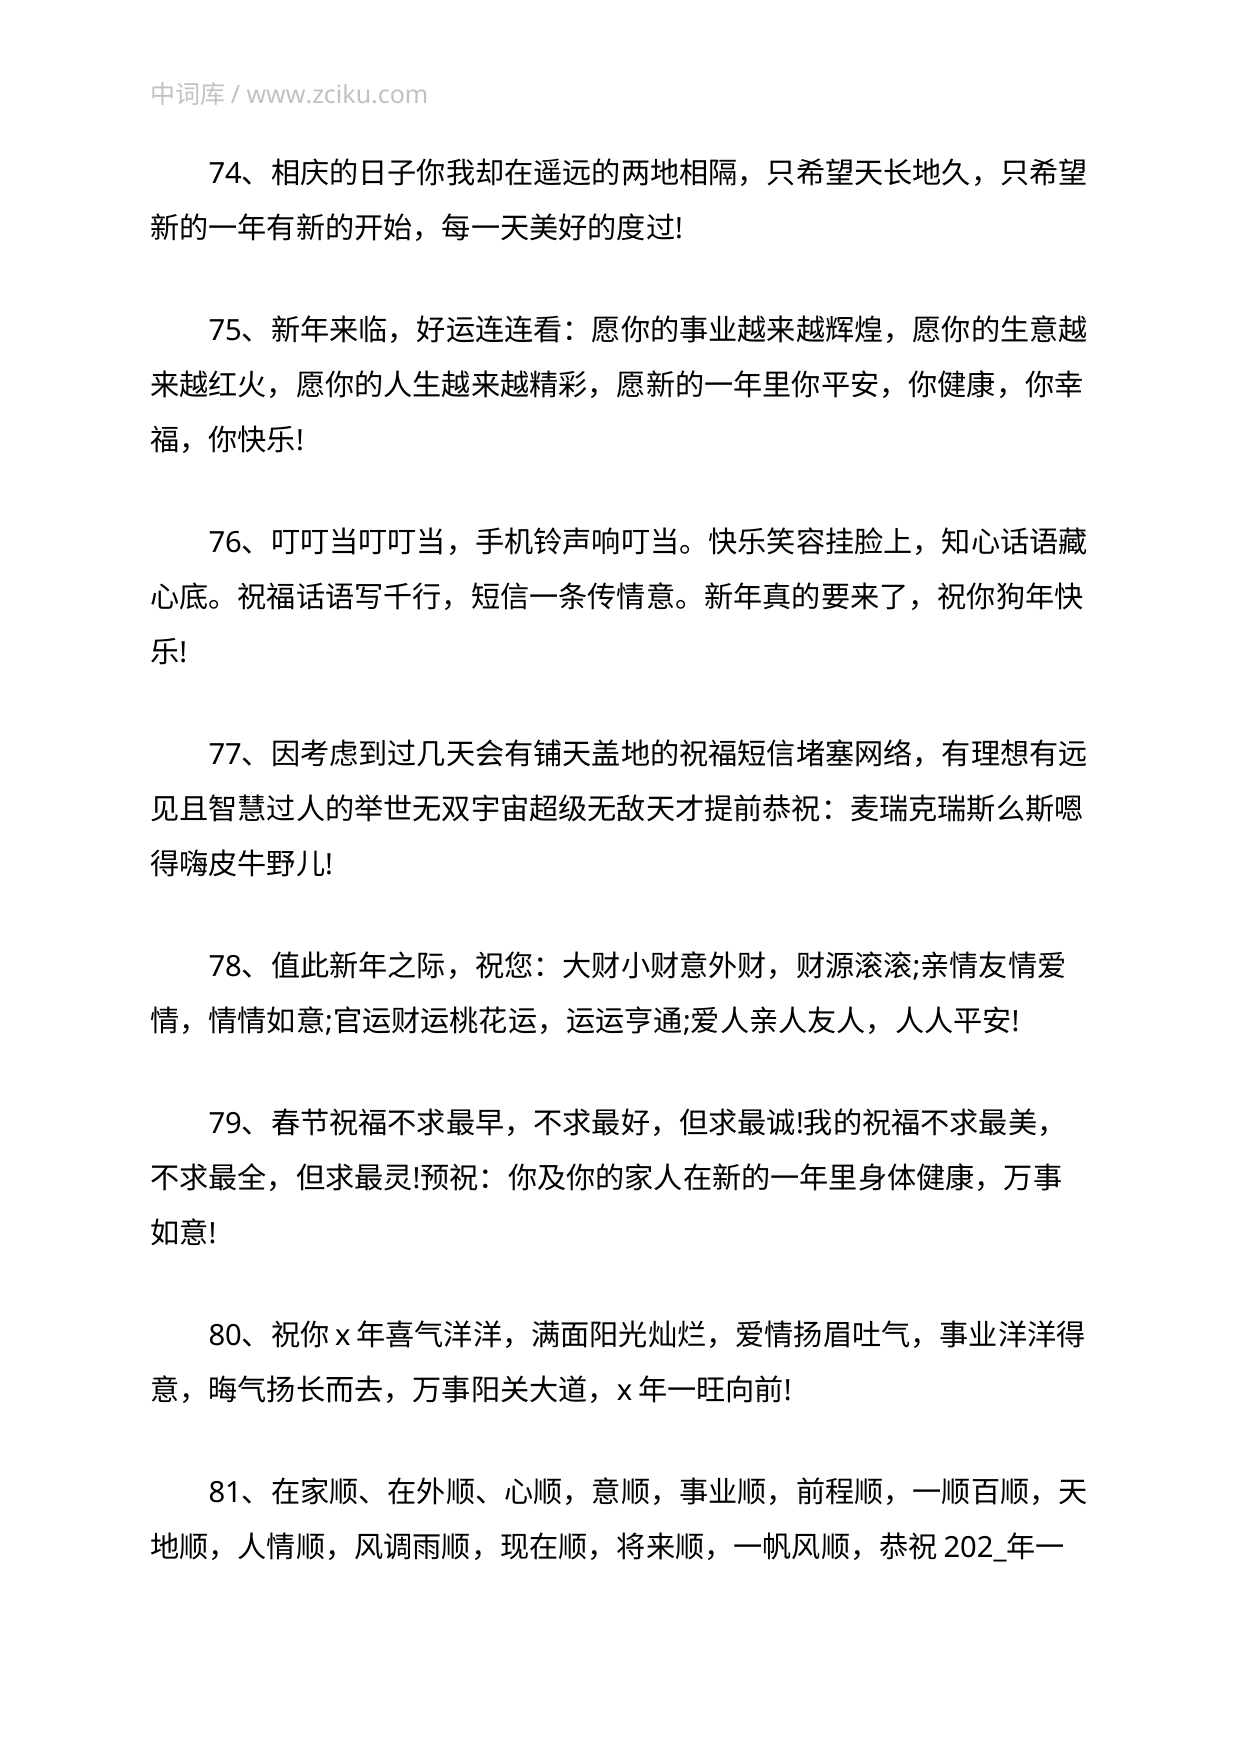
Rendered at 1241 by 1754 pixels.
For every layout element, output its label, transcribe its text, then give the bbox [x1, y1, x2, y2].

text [150, 1468, 1090, 1566]
text 74、相庆的日子你我却在遥远的两地相隔，只希望天长地久，只希望新的一年有新的开始，每一天美好的度过! [150, 150, 1090, 247]
text 75、新年来临，好运连连看：愿你的事业越来越辉煌，愿你的生意越来越红火，愿你的人生越来越精彩，愿新的一年里你平安，你健康，你幸福，你快乐! [150, 307, 1090, 459]
text 80、祝你x年喜气洋洋，满面阳光灿烂，爱情扬眉吐气，事业洋洋得意，晦气扬长而去，万事阳关大道，x年一旺向前! [150, 1312, 1090, 1409]
text 78、值此新年之际，祝您：大财小财意外财，财源滚滚;亲情友情爱情，情情如意;官运财运桃花运，运运亨通;爱人亲人友人，人人平安! [150, 943, 1090, 1040]
text 76、叮叮当叮叮当，手机铃声响叮当。快乐笑容挂脸上，知心话语藏心底。祝福话语写千行，短信一条传情意。新年真的要来了，祝你狗年快乐! [150, 519, 1090, 671]
text 77、因考虑到过几天会有铺天盖地的祝福短信堵塞网络，有理想有远见且智慧过人的举世无双宇宙超级无敌天才提前恭祝：麦瑞克瑞斯么斯嗯得嗨皮牛野儿! [150, 731, 1090, 883]
text 79、春节祝福不求最早，不求最好，但求最诚!我的祝福不求最美，不求最全，但求最灵!预祝：你及你的家人在新的一年里身体健康，万事如意! [150, 1099, 1090, 1252]
